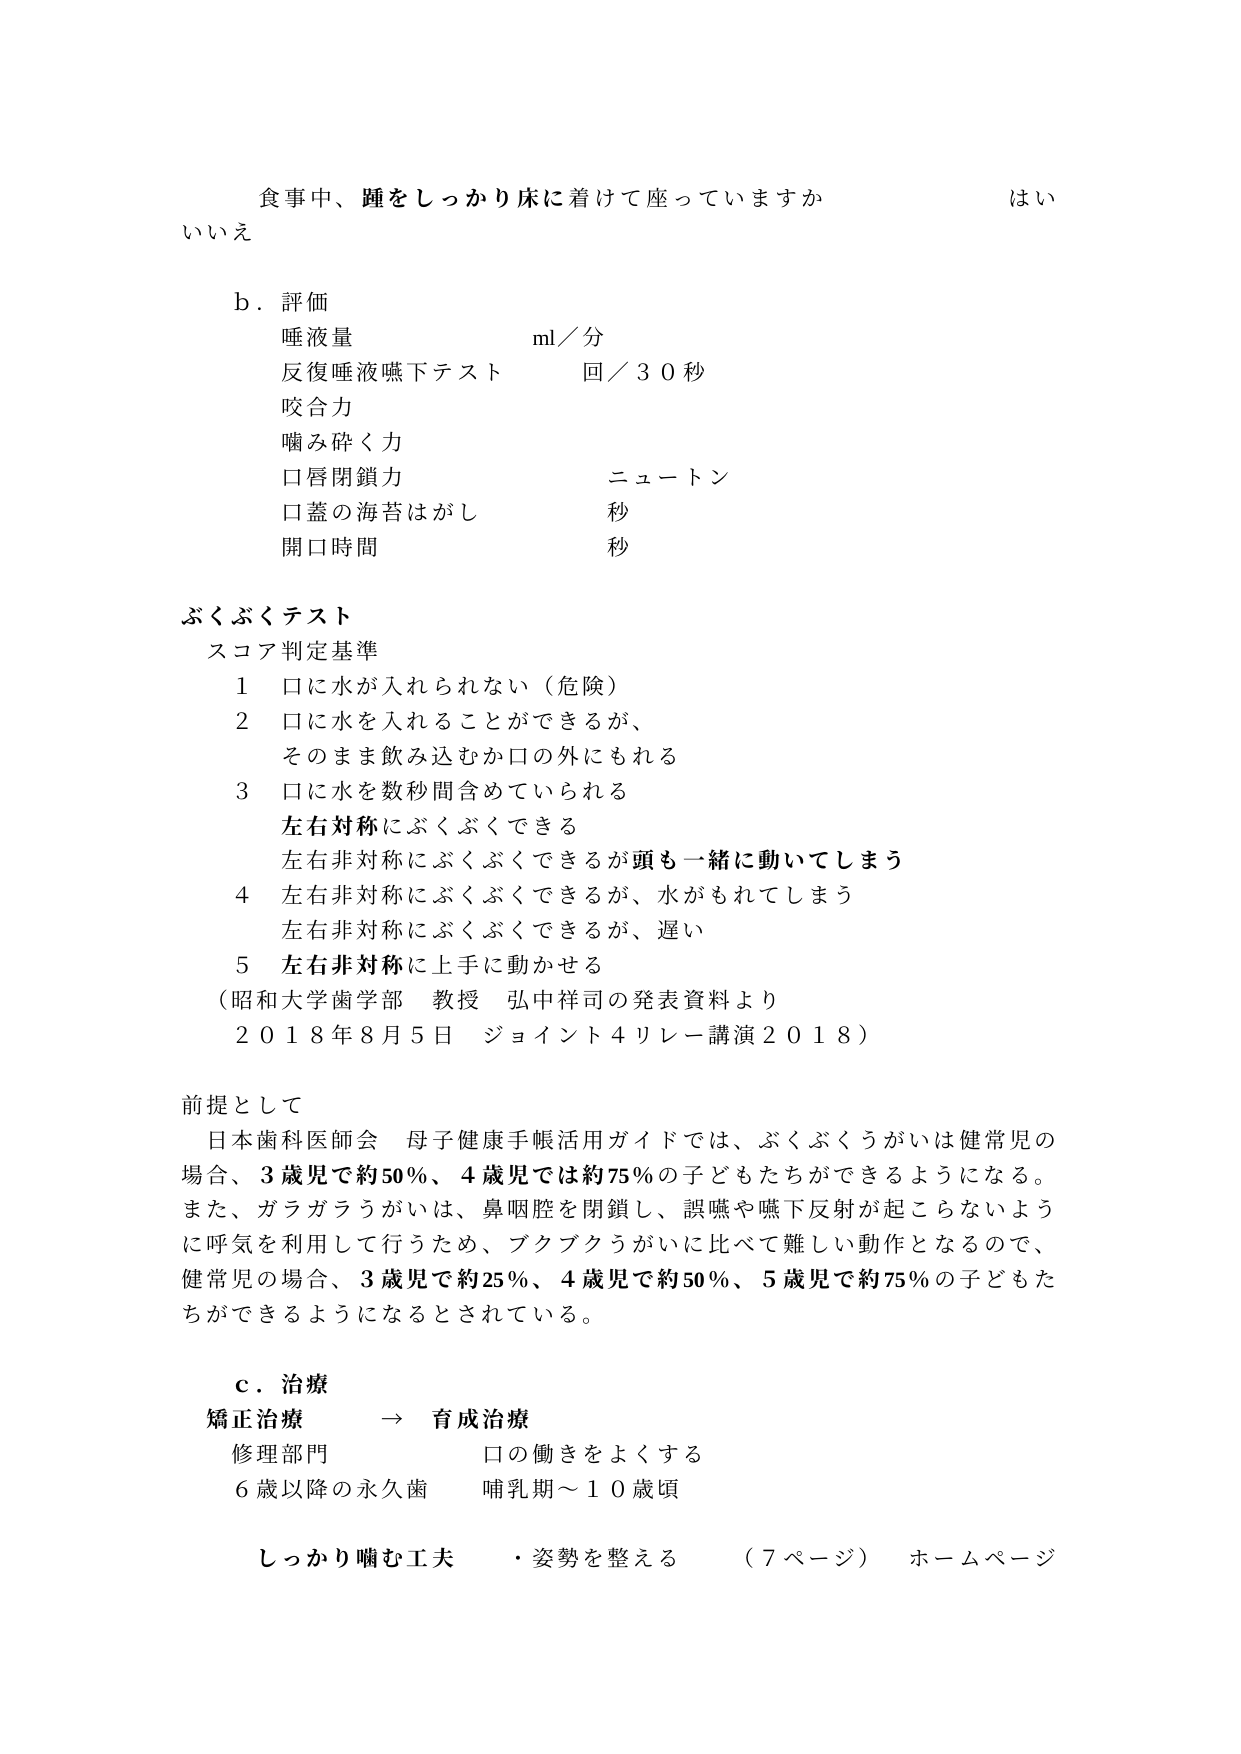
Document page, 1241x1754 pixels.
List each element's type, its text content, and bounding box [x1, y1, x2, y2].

text ｂ．評価 [181, 284, 1059, 319]
text （昭和大学歯学部 教授 弘中祥司の発表資料より ２０１８年８月５日 ジョイント４リレー講演２０１８） [181, 982, 1059, 1051]
text ｃ．治療 [181, 1366, 1059, 1400]
text 反復唾液嚥下テスト 回／３０秒 [181, 353, 1059, 388]
text 口唇閉鎖力 ニュートン [181, 458, 1059, 493]
text 開口時間 秒 [181, 528, 1059, 563]
text 口蓋の海苔はがし 秒 [181, 493, 1059, 528]
text 食事中、踵をしっかり床に着けて座っていますか はい いいえ [181, 179, 1059, 249]
text 前提として [181, 1086, 1059, 1121]
text ぶくぶくテスト [181, 598, 1059, 633]
text 噛み砕く力 [181, 423, 1059, 458]
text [181, 1540, 1059, 1575]
text 矯正治療 → 育成治療 [181, 1400, 1059, 1435]
text 日本歯科医師会 母子健康手帳活用ガイドでは、ぶくぶくうがいは健常児の場合、３歳児で約50％、４歳児では約75％の子どもたちができるようになる。また、ガラガラうがいは、鼻咽腔を閉鎖し、誤嚥や嚥下反射が起こらないように呼気を利用して行うため、ブクブクうがいに比べて難しい動作となるので、健常児の場合、３歳児で約25％、４歳児で約50％、５歳児で約75％の子どもたちができるようになるとされている。 [181, 1121, 1059, 1331]
text 修理部門 口の働きをよくする [181, 1435, 1059, 1470]
text スコア判定基準 １ 口に水が入れられない（危険） ２ 口に水を入れることができるが、 そのまま飲み込むか口の外にもれる ３ 口に水を数秒間含めていられる 左右対称にぶくぶくできる 左右非対称にぶくぶくできるが頭も一緒に動いてしまう ４ 左右非対称にぶくぶくできるが、水がもれてしまう 左右非対称にぶくぶくできるが、遅い ５ 左右非対称に上手に動かせる [181, 633, 1059, 982]
text 咬合力 [181, 388, 1059, 423]
text ６歳以降の永久歯 哺乳期～１０歳頃 [181, 1470, 1059, 1505]
text 唾液量 ml／分 [181, 319, 1059, 353]
